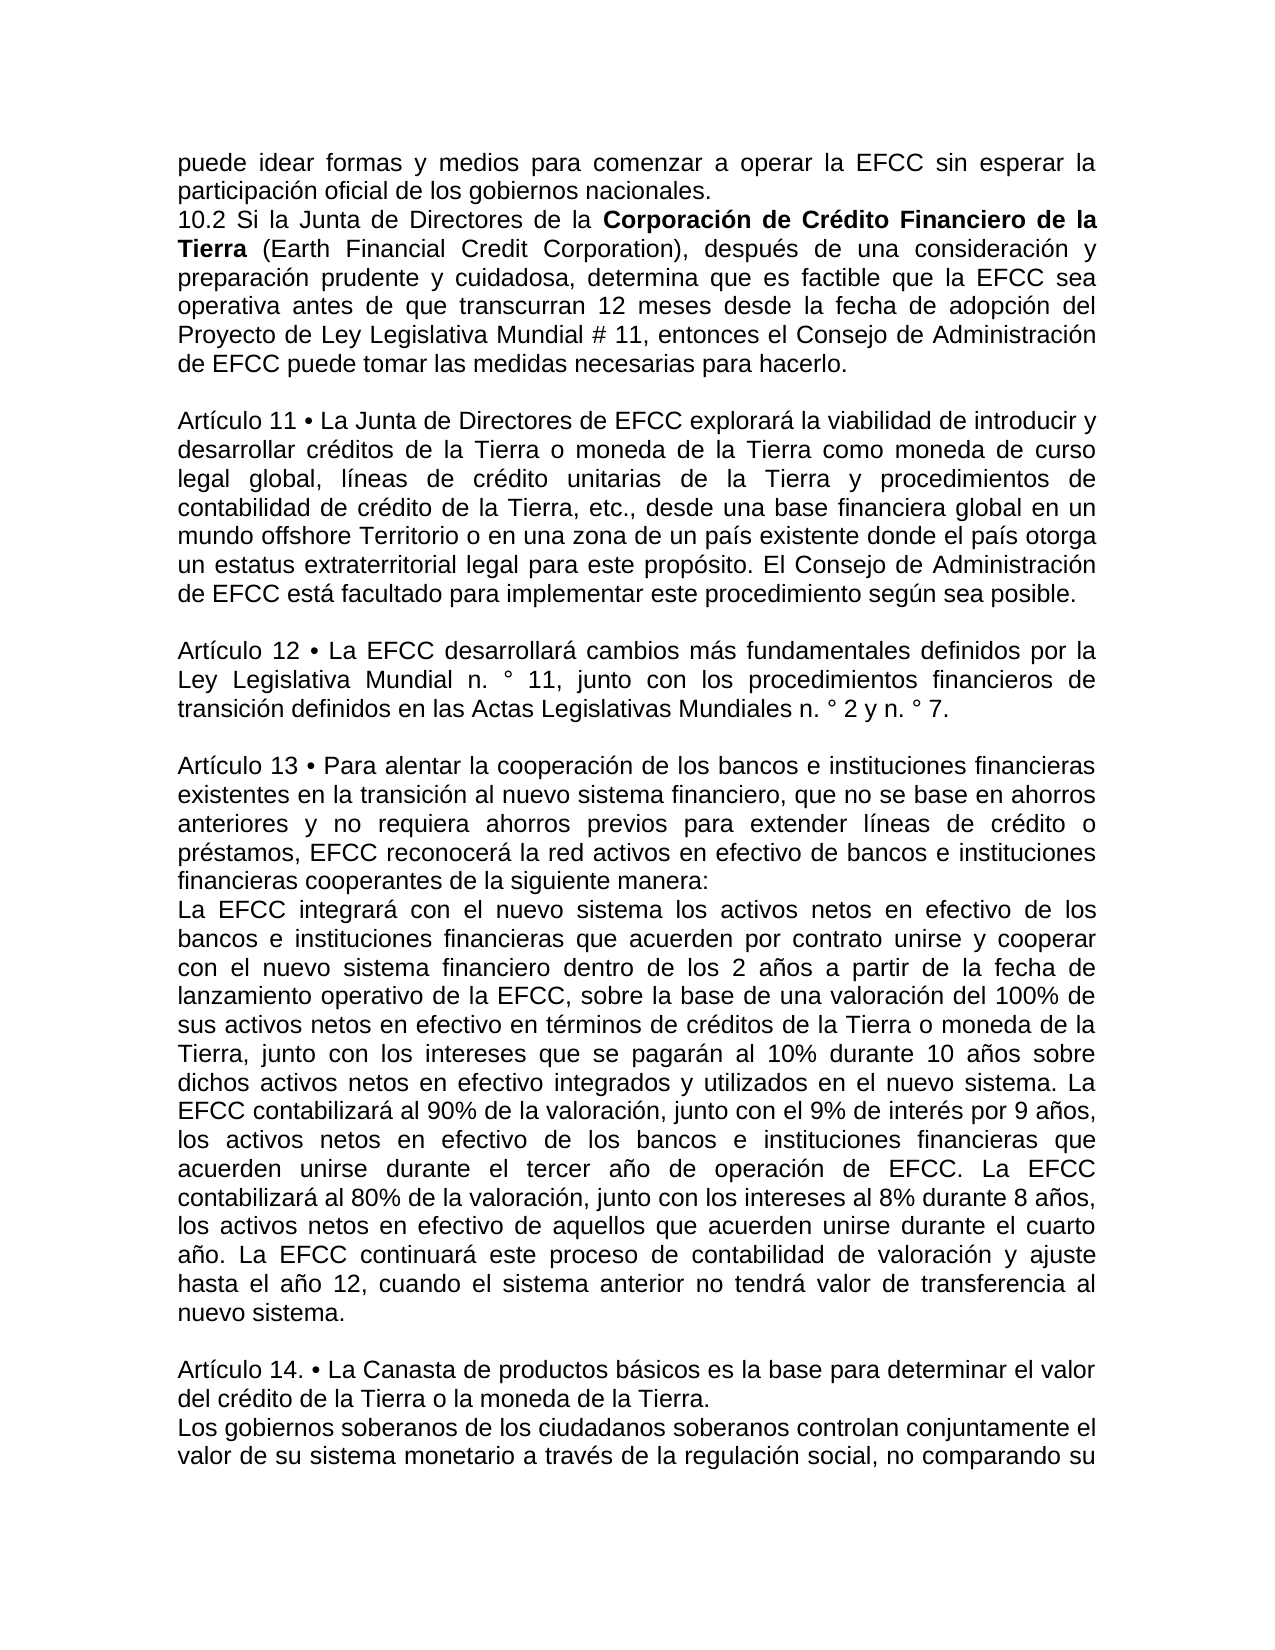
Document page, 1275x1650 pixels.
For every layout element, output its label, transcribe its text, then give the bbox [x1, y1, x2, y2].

text La EFCC integrará con el nuevo sistema los activos netos en efectivo de los bancos e instituciones financieras que acuerden por contrato unirse y cooperar con el nuevo sistema financiero dentro de los 2 años a partir de la fecha de lanzamiento operativo de la EFCC, sobre la base de una valoración del 100% de sus activos netos en efectivo en términos de créditos de la Tierra o moneda de la Tierra, junto con los intereses que se pagarán al 10% durante 10 años sobre dichos activos netos en efectivo integrados y utilizados en el nuevo sistema. La EFCC contabilizará al 90% de la valoración, junto con el 9% de interés por 9 años, los activos netos en efectivo de los bancos e instituciones financieras que acuerden unirse durante el tercer año de operación de EFCC. La EFCC contabilizará al 80% de la valoración, junto con los intereses al 8% durante 8 años, los activos netos en efectivo de aquellos que acuerden unirse durante el cuarto año. La EFCC continuará este proceso de contabilidad de valoración y ajuste hasta el año 12, cuando el sistema anterior no tendrá valor de transferencia al nuevo sistema. [177, 895, 1098, 1326]
text Artículo 14. • La Canasta de productos básicos es la base para determinar el valor del crédito de la Tierra o la moneda de la Tierra. [177, 1355, 1098, 1413]
text Artículo 12 • La EFCC desarrollará cambios más fundamentales definidos por la Ley Legislativa Mundial n. ° 11, junto con los procedimientos financieros de transición definidos en las Actas Legislativas Mundiales n. ° 2 y n. ° 7. [177, 636, 1098, 723]
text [177, 1413, 1098, 1470]
text 10.2 Si la Junta de Directores de la Corporación de Crédito Financiero de la Tierra (Earth Financial Credit Corporation), después de una consideración y preparación prudente y cuidadosa, determina que es factible que la EFCC sea operativa antes de que transcurran 12 meses desde la fecha de adopción del Proyecto de Ley Legislativa Mundial # 11, entonces el Consejo de Administración de EFCC puede tomar las medidas necesarias para hacerlo. [177, 205, 1098, 378]
text Artículo 11 • La Junta de Directores de EFCC explorará la viabilidad de introducir y desarrollar créditos de la Tierra o moneda de la Tierra como moneda de curso legal global, líneas de crédito unitarias de la Tierra y procedimientos de contabilidad de crédito de la Tierra, etc., desde una base financiera global en un mundo offshore Territorio o en una zona de un país existente donde el país otorga un estatus extraterritorial legal para este propósito. El Consejo de Administración de EFCC está facultado para implementar este procedimiento según sea posible. [177, 406, 1098, 608]
text Artículo 13 • Para alentar la cooperación de los bancos e instituciones financieras existentes en la transición al nuevo sistema financiero, que no se base en ahorros anteriores y no requiera ahorros previos para extender líneas de crédito o préstamos, EFCC reconocerá la red activos en efectivo de bancos e instituciones financieras cooperantes de la siguiente manera: [177, 751, 1098, 895]
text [177, 148, 1098, 205]
